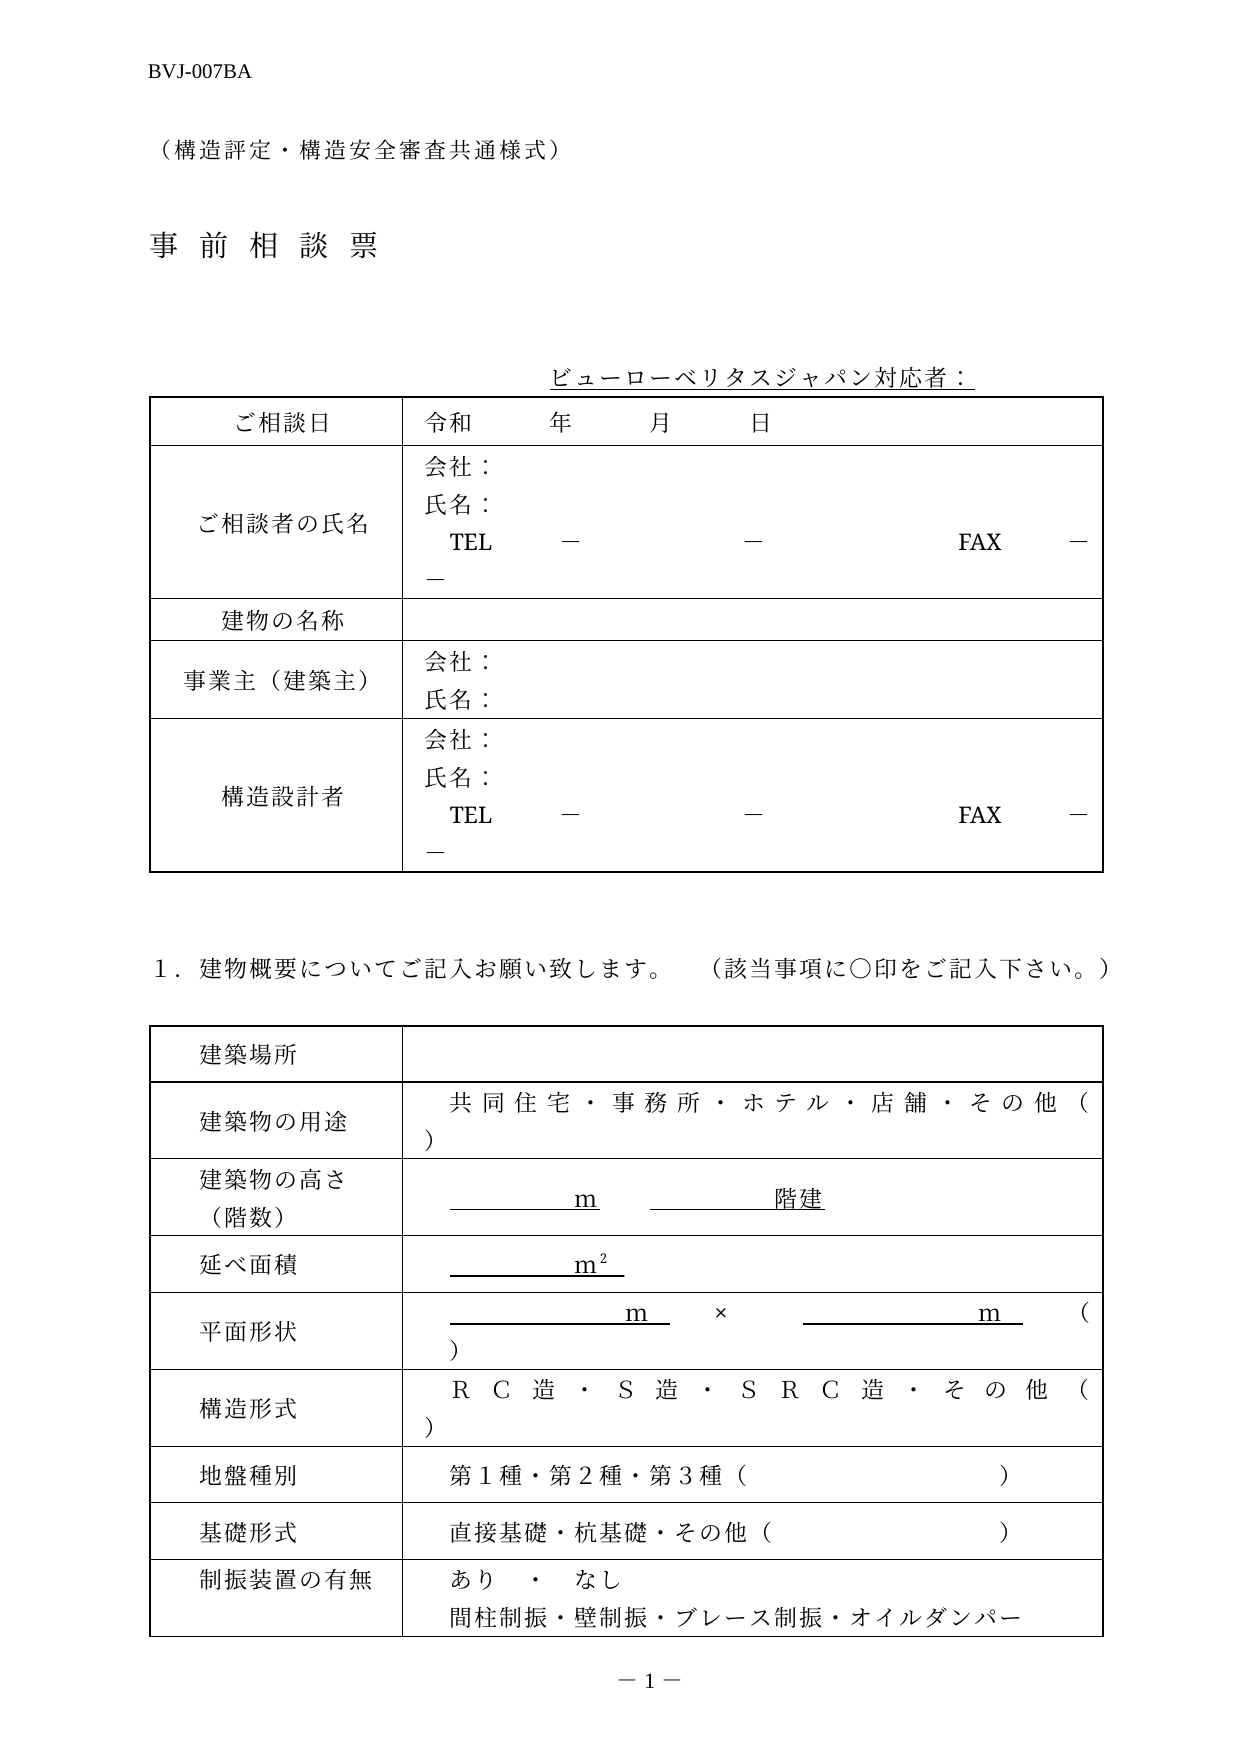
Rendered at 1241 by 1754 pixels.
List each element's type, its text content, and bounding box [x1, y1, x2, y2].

table_cell 基礎形式 [151, 1503, 402, 1559]
table_cell 地盤種別 [151, 1447, 402, 1502]
text ビューローベリタスジャパン対応者： [149, 358, 1149, 396]
text 事前相談票 [149, 206, 1149, 282]
table_cell 平面形状 [151, 1293, 402, 1369]
table_header [403, 1027, 1102, 1081]
table_header ご相談日 [151, 398, 402, 445]
table_cell 建物の名称 [151, 599, 402, 639]
table_cell 建築物の高さ （階数） [151, 1159, 402, 1235]
table_cell ＲＣ造・Ｓ造・ＳＲＣ造・その他（ ） [403, 1370, 1102, 1446]
table_cell 制振装置の有無 [151, 1560, 402, 1636]
table_cell ｍ2 [403, 1236, 1102, 1292]
table_cell 共同住宅・事務所・ホテル・店舗・その他（ ） [403, 1083, 1102, 1158]
text １．建物概要についてご記入お願い致します。 （該当事項に○印をご記入下さい。） [149, 949, 1149, 987]
table_cell 第１種・第２種・第３種（ ） [403, 1447, 1102, 1502]
text （構造評定・構造安全審査共通様式） [149, 130, 1149, 206]
table_cell 構造形式 [151, 1370, 402, 1446]
table_cell 直接基礎・杭基礎・その他（ ） [403, 1503, 1102, 1559]
table_cell 会社： 氏名： TEL － － FAX － － [403, 446, 1102, 598]
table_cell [403, 1560, 1102, 1636]
table_cell ｍ 階建 [403, 1159, 1102, 1235]
table_header 建築場所 [151, 1027, 402, 1081]
table_header 令和 年 月 日 [403, 398, 1102, 445]
table_cell 会社： 氏名： TEL － － FAX － － [403, 719, 1102, 871]
table_cell ご相談者の氏名 [151, 446, 402, 598]
table_cell 建築物の用途 [151, 1083, 402, 1158]
table_cell 事業主（建築主） [151, 641, 402, 718]
table_cell [403, 599, 1102, 639]
table_cell 会社： 氏名： [403, 641, 1102, 718]
table_cell 構造設計者 [151, 719, 402, 871]
table_cell 延べ面積 [151, 1236, 402, 1292]
table_cell ｍ × ｍ （ ） [403, 1293, 1102, 1369]
